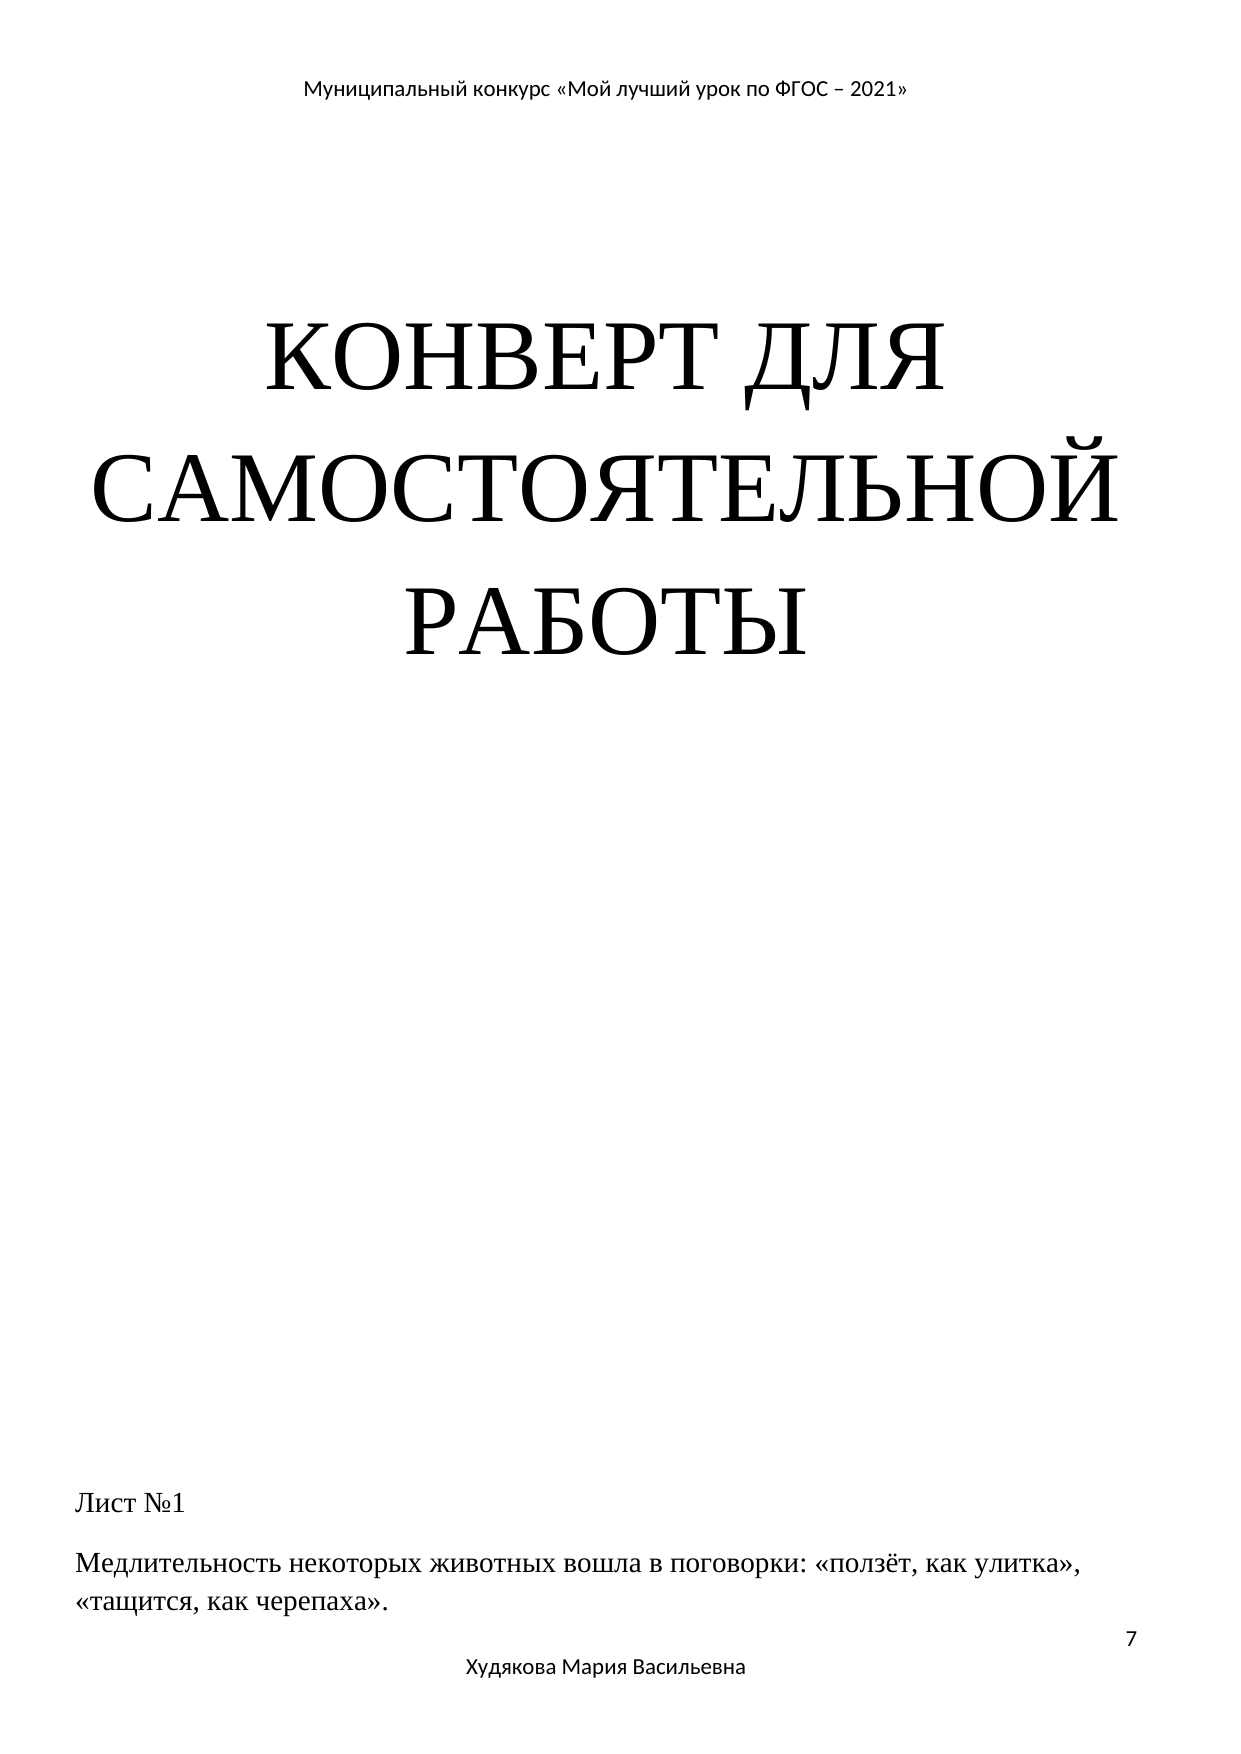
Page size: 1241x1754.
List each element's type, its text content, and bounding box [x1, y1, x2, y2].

text Медлительность некоторых животных вошла в поговорки: «ползёт, как улитка», «тащится, как черепаха». [75, 1545, 1137, 1617]
text КОНВЕРТ ДЛЯ САМОСТОЯТЕЛЬНОЙ РАБОТЫ [75, 296, 1137, 676]
text Лист №1 [75, 1486, 1137, 1519]
